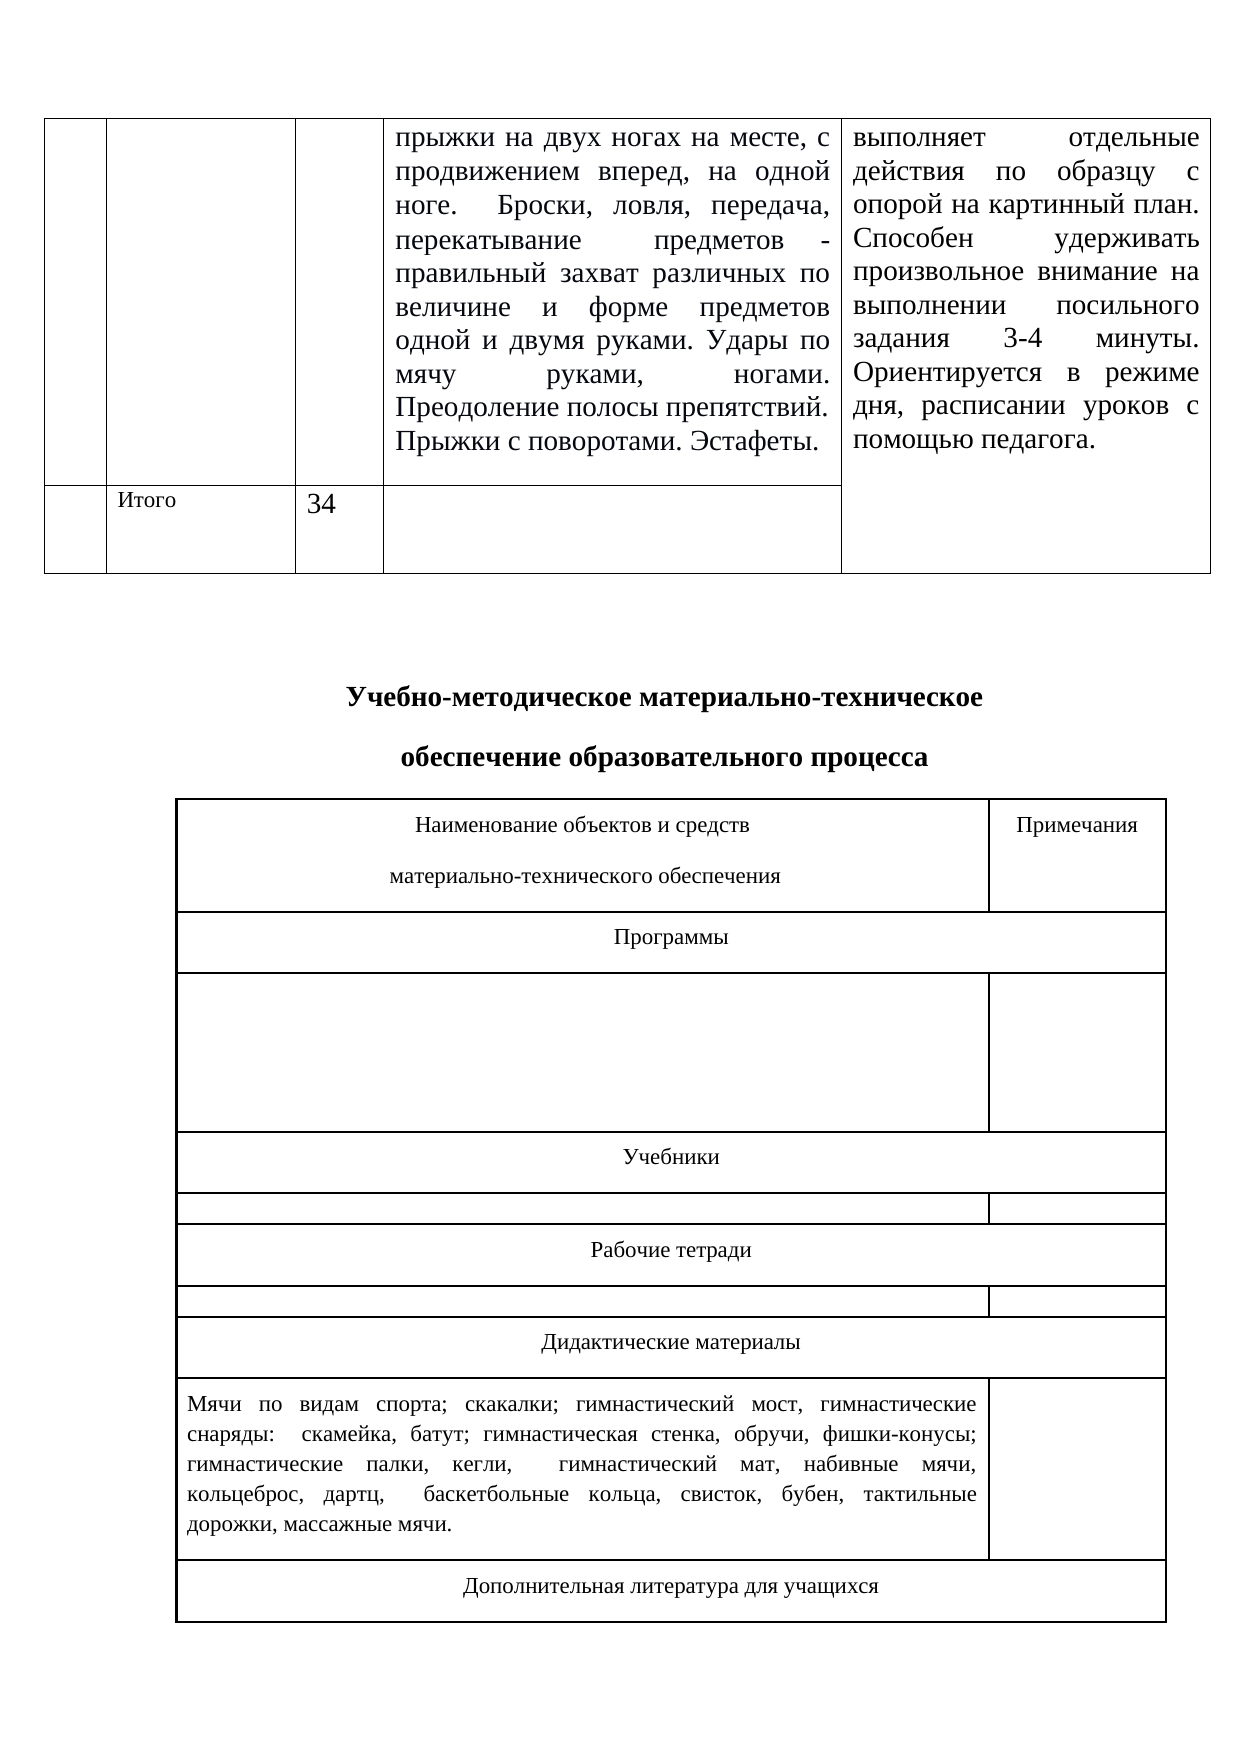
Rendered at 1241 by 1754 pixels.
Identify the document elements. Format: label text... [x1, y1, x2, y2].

table_cell 34 [296, 486, 383, 572]
table_header Примечания [990, 800, 1165, 911]
table_cell [178, 1194, 988, 1223]
table_cell Учебники [178, 1133, 1165, 1192]
table_cell [178, 974, 988, 1131]
table_cell [178, 1287, 988, 1316]
table_cell 20 [296, 119, 383, 485]
table_cell Мячи по видам спорта; скакалки; гимнастический мост, гимнастические снаряды: скамейка, батут; гимнастическая стенка, обручи, фишки-конусы; гимнастические палки, кегли, гимнастический мат, набивные мячи, кольцеброс, дартц, баскетбольные кольца, свисток, бубен, тактильные дорожки, массажные мячи. [178, 1379, 988, 1559]
table_cell Рабочие тетради [178, 1225, 1165, 1285]
table_cell Дидактические материалы [178, 1318, 1165, 1377]
table_cell [990, 974, 1165, 1131]
text Учебно-методическое материально-техническое [177, 679, 1152, 713]
table_cell Итого [107, 486, 295, 572]
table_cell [107, 119, 295, 485]
table_cell [384, 486, 841, 572]
table_cell [990, 1194, 1165, 1223]
table_cell Дополнительная литература для учащихся [178, 1561, 1165, 1621]
table_cell Программы [178, 913, 1165, 972]
table_cell [45, 486, 106, 572]
table_cell [990, 1287, 1165, 1316]
table_cell [990, 1379, 1165, 1559]
table_header Наименование объектов и средств материально-технического обеспечения [178, 800, 988, 911]
table_cell 2 [45, 119, 106, 485]
text обеспечение образовательного процесса [177, 739, 1152, 772]
